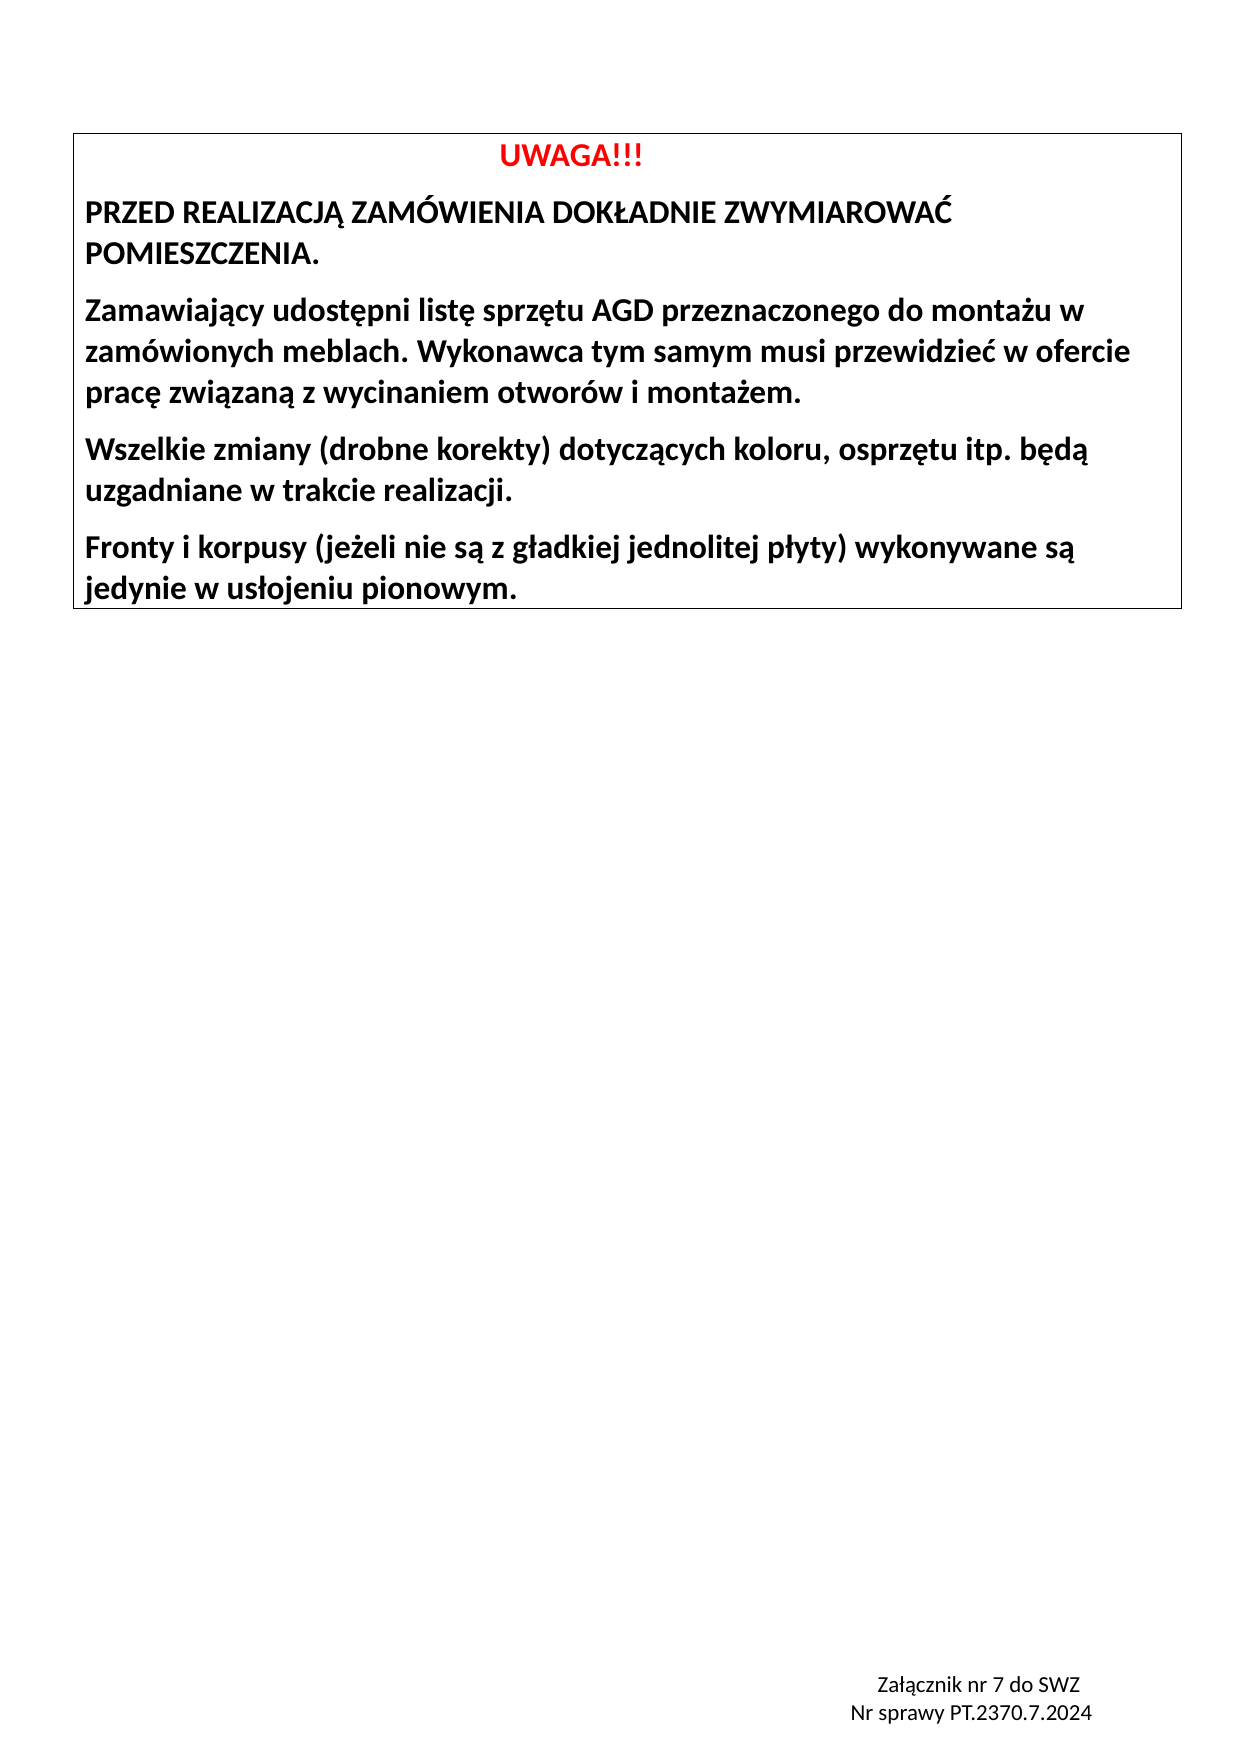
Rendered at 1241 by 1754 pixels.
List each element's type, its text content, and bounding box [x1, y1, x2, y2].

table_header UWAGA!!! PRZED REALIZACJĄ ZAMÓWIENIA DOKŁADNIE ZWYMIAROWAĆ POMIESZCZENIA. Zamawiający udostępni listę sprzętu AGD przeznaczonego do montażu w zamówionych meblach. Wykonawca tym samym musi przewidzieć w ofercie pracę związaną z wycinaniem otworów i montażem. Wszelkie zmiany (drobne korekty) dotyczących koloru, osprzętu itp. będą uzgadniane w trakcie realizacji. Fronty i korpusy (jeżeli nie są z gładkiej jednolitej płyty) wykonywane są jedynie w usłojeniu pionowym. [74, 134, 1181, 608]
